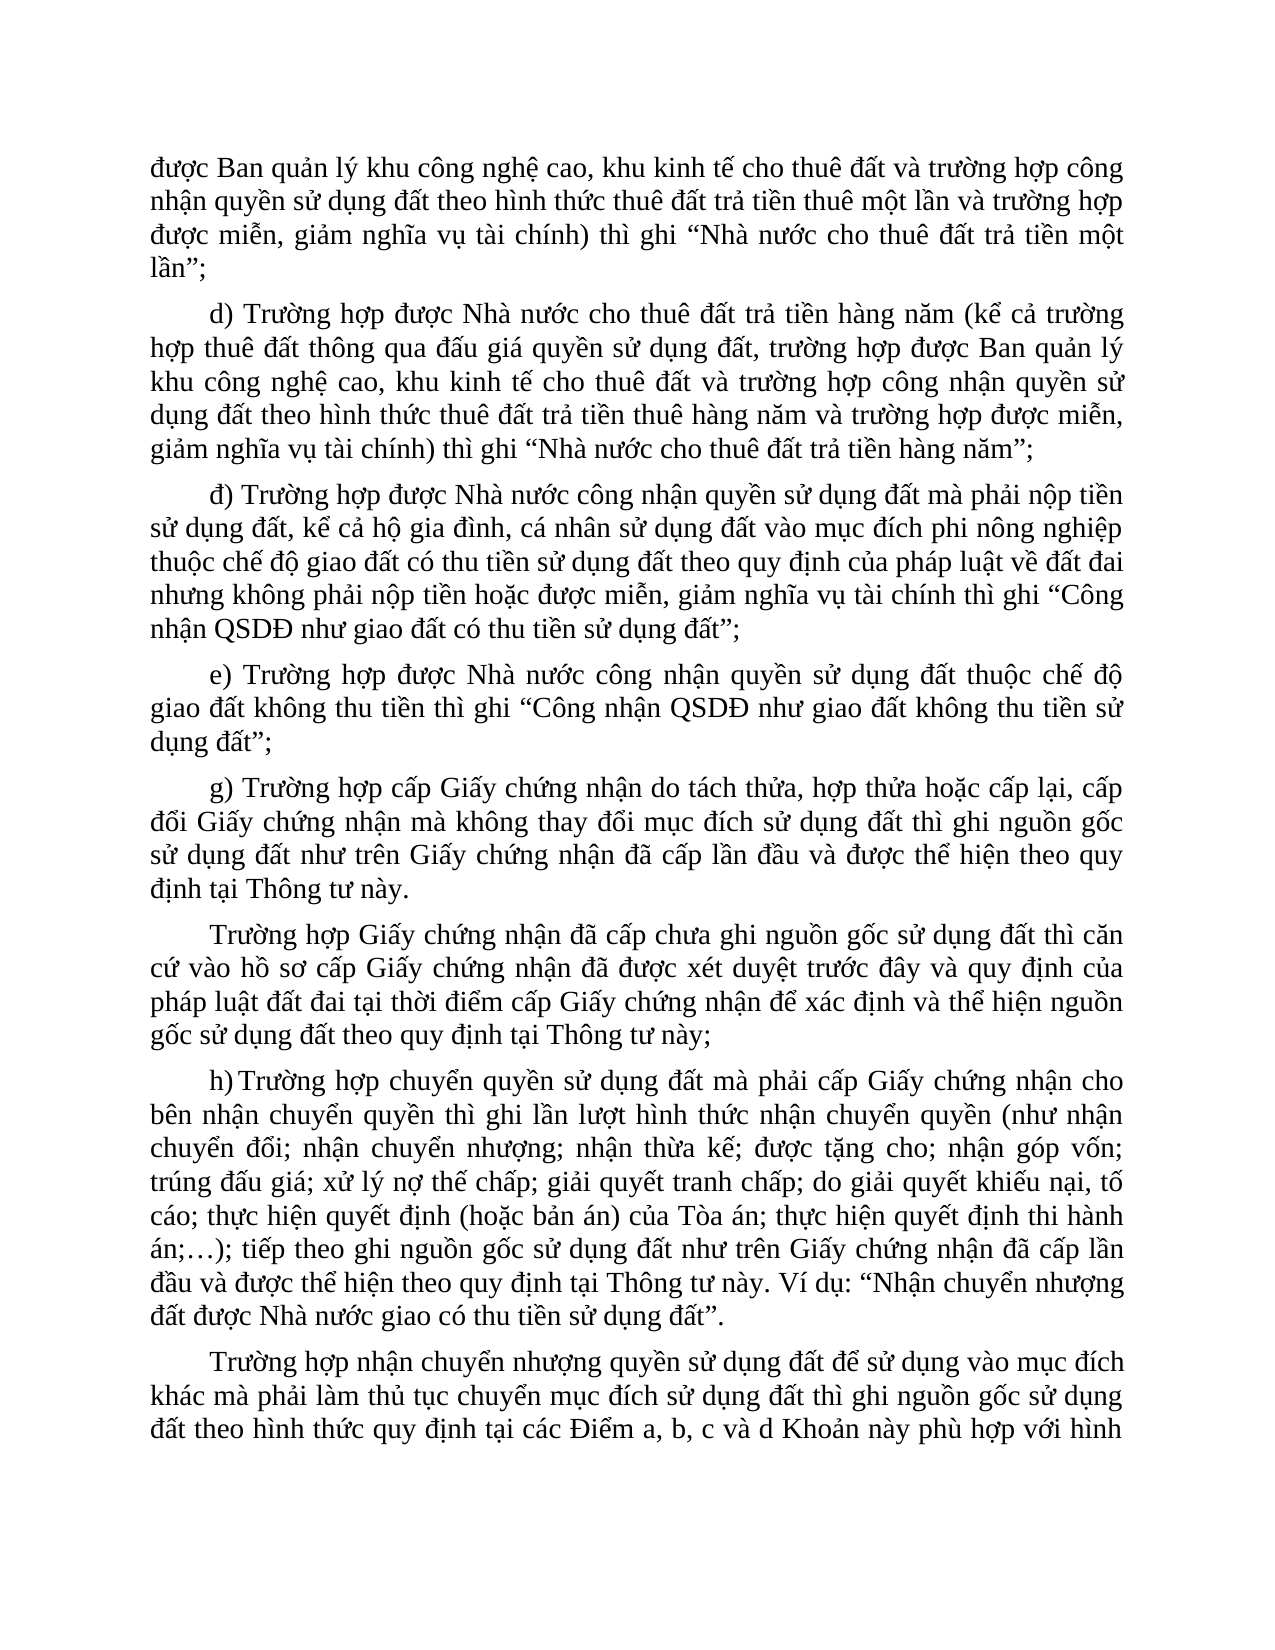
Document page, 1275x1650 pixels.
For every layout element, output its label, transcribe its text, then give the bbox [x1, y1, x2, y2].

text e) Trường hợp được Nhà nước công nhận quyền sử dụng đất thuộc chế độ giao đất không thu tiền thì ghi “Công nhận QSDĐ như giao đất không thu tiền sử dụng đất”; [150, 657, 1125, 758]
text đ) Trường hợp được Nhà nước công nhận quyền sử dụng đất mà phải nộp tiền sử dụng đất, kể cả hộ gia đình, cá nhân sử dụng đất vào mục đích phi nông nghiệp thuộc chế độ giao đất có thu tiền sử dụng đất theo quy định của pháp luật về đất đai nhưng không phải nộp tiền hoặc được miễn, giảm nghĩa vụ tài chính thì ghi “Công nhận QSDĐ như giao đất có thu tiền sử dụng đất”; [150, 477, 1125, 644]
text Trường hợp Giấy chứng nhận đã cấp chưa ghi nguồn gốc sử dụng đất thì căn cứ vào hồ sơ cấp Giấy chứng nhận đã được xét duyệt trước đây và quy định của pháp luật đất đai tại thời điểm cấp Giấy chứng nhận để xác định và thể hiện nguồn gốc sử dụng đất theo quy định tại Thông tư này; [150, 917, 1125, 1051]
text g) Trường hợp cấp Giấy chứng nhận do tách thửa, hợp thửa hoặc cấp lại, cấp đổi Giấy chứng nhận mà không thay đổi mục đích sử dụng đất thì ghi nguồn gốc sử dụng đất như trên Giấy chứng nhận đã cấp lần đầu và được thể hiện theo quy định tại Thông tư này. [150, 770, 1125, 904]
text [150, 150, 1125, 284]
text h) Trường hợp chuyển quyền sử dụng đất mà phải cấp Giấy chứng nhận cho bên nhận chuyển quyền thì ghi lần lượt hình thức nhận chuyển quyền (như nhận chuyển đổi; nhận chuyển nhượng; nhận thừa kế; được tặng cho; nhận góp vốn; trúng đấu giá; xử lý nợ thế chấp; giải quyết tranh chấp; do giải quyết khiếu nại, tố cáo; thực hiện quyết định (hoặc bản án) của Tòa án; thực hiện quyết định thi hành án;…); tiếp theo ghi nguồn gốc sử dụng đất như trên Giấy chứng nhận đã cấp lần đầu và được thể hiện theo quy định tại Thông tư này. Ví dụ: “Nhận chuyển nhượng đất được Nhà nước giao có thu tiền sử dụng đất”. [150, 1063, 1125, 1332]
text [150, 1344, 1125, 1445]
text d) Trường hợp được Nhà nước cho thuê đất trả tiền hàng năm (kể cả trường hợp thuê đất thông qua đấu giá quyền sử dụng đất, trường hợp được Ban quản lý khu công nghệ cao, khu kinh tế cho thuê đất và trường hợp công nhận quyền sử dụng đất theo hình thức thuê đất trả tiền thuê hàng năm và trường hợp được miễn, giảm nghĩa vụ tài chính) thì ghi “Nhà nước cho thuê đất trả tiền hàng năm”; [150, 297, 1125, 464]
